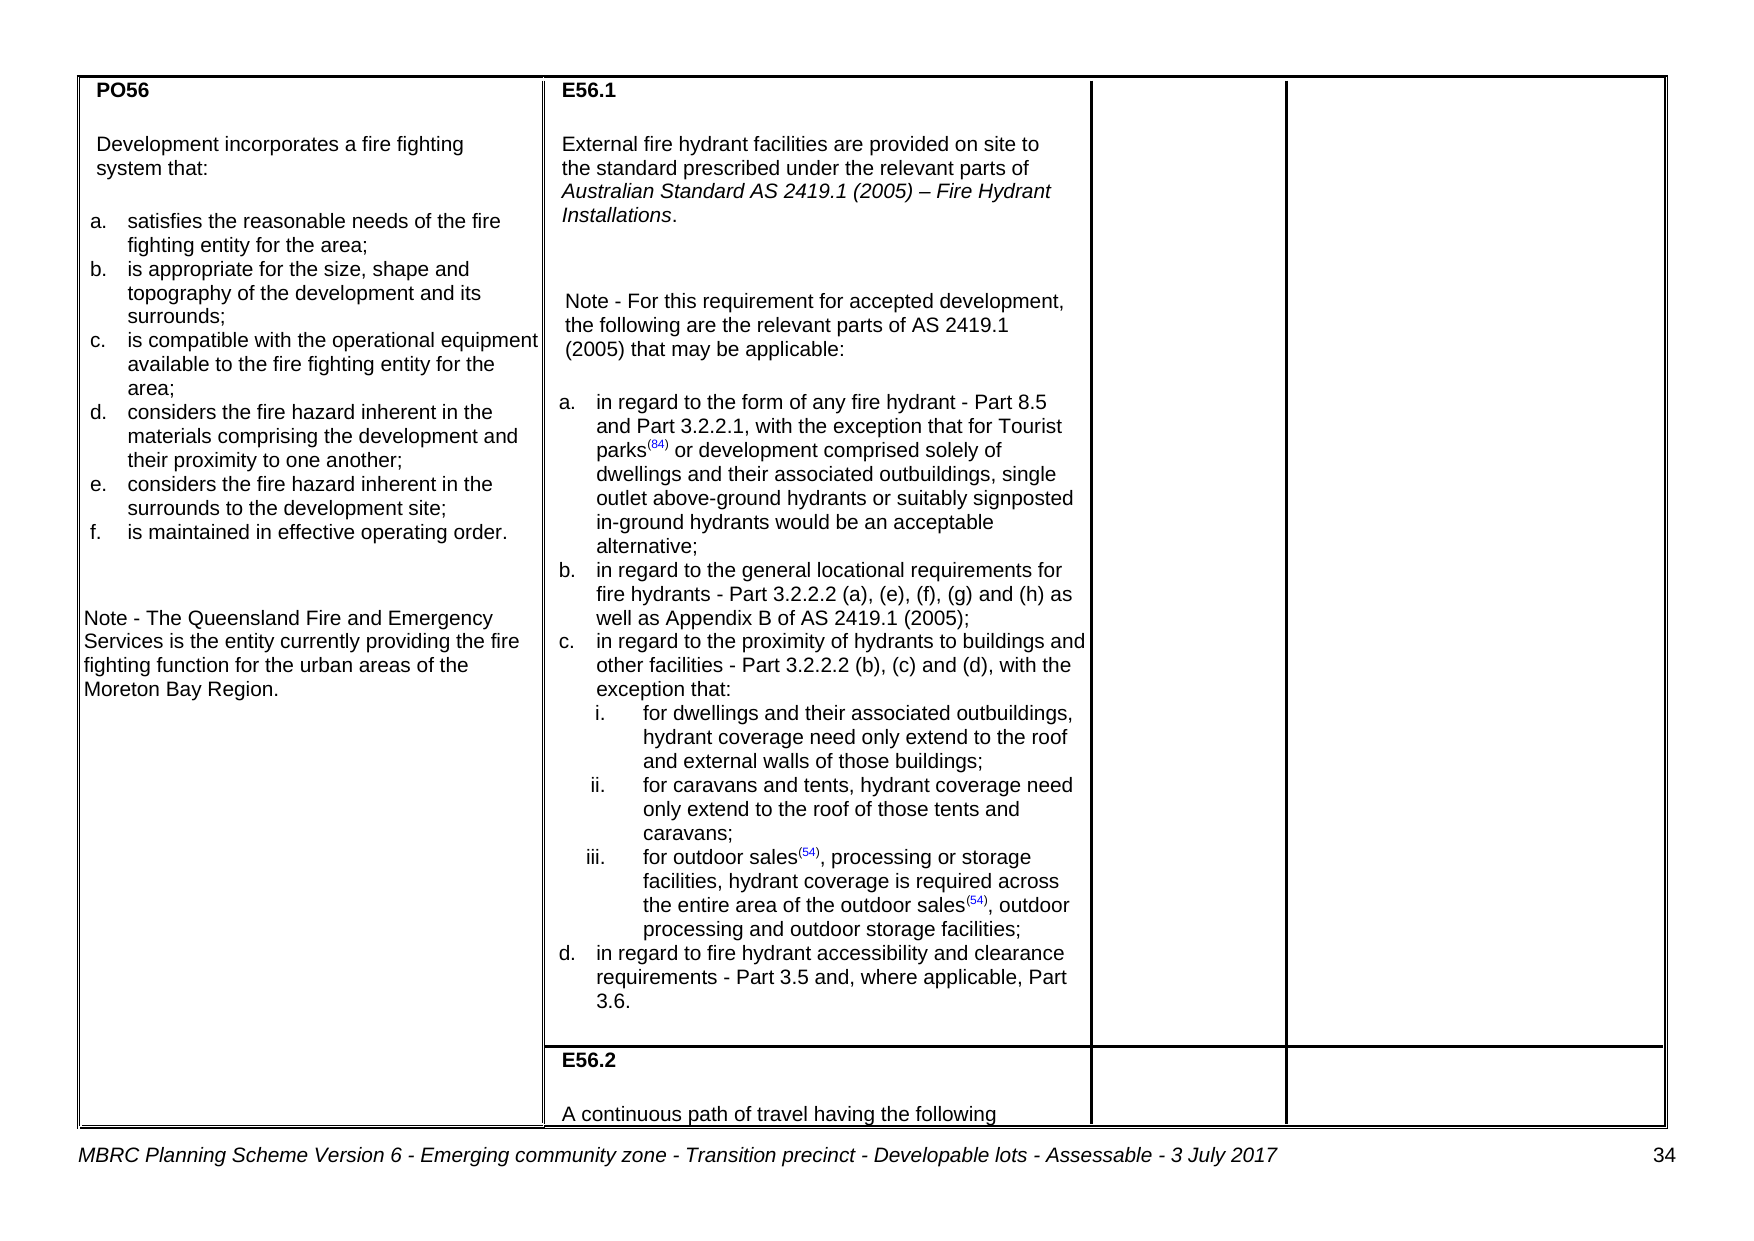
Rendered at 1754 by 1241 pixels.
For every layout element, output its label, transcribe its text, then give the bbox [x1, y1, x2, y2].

table_cell E56.1 External fire hydrant facilities are provided on site to the standard prescribed under the relevant parts of Australian Standard AS 2419.1 (2005) – Fire Hydrant Installations. [544, 78, 1091, 1045]
table_cell [1091, 1048, 1286, 1125]
table_cell [1286, 1045, 1664, 1125]
table_cell PO56 Development incorporates a fire fighting system that: satisfies the reasonable needs of the fire fighting entity for the area; is appropriate for the size, shape and topography of the development and its surrounds; is compatible with the operational equipment available to the fire fighting entity for the area; considers the fire hazard inherent in the materials comprising the development and their proximity to one another; considers the fire hazard inherent in the surrounds to the development site; is maintained in effective operating order. [80, 78, 544, 1125]
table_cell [544, 1048, 1091, 1125]
table_cell [1091, 78, 1286, 1045]
table_cell [1286, 78, 1664, 1045]
